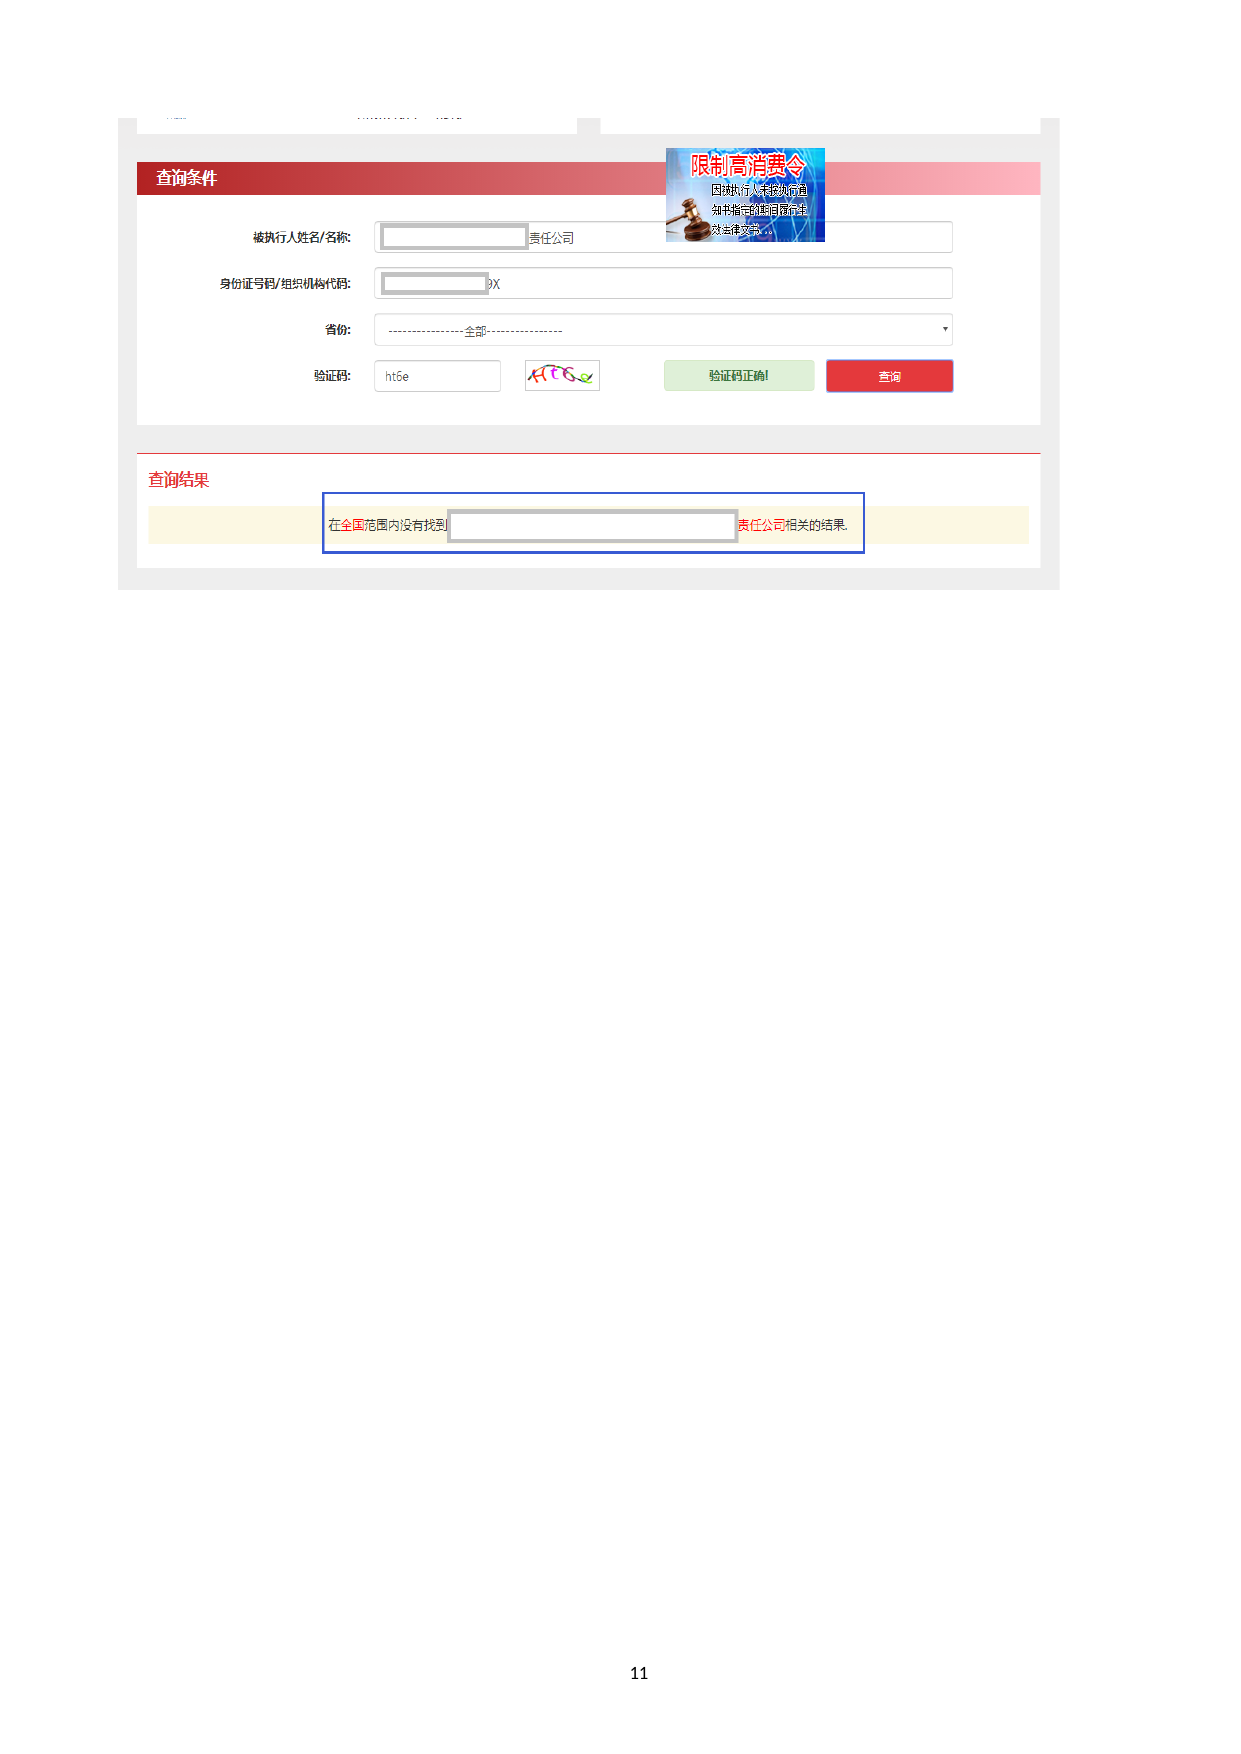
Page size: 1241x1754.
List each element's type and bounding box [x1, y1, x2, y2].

picture [118, 118, 1060, 590]
